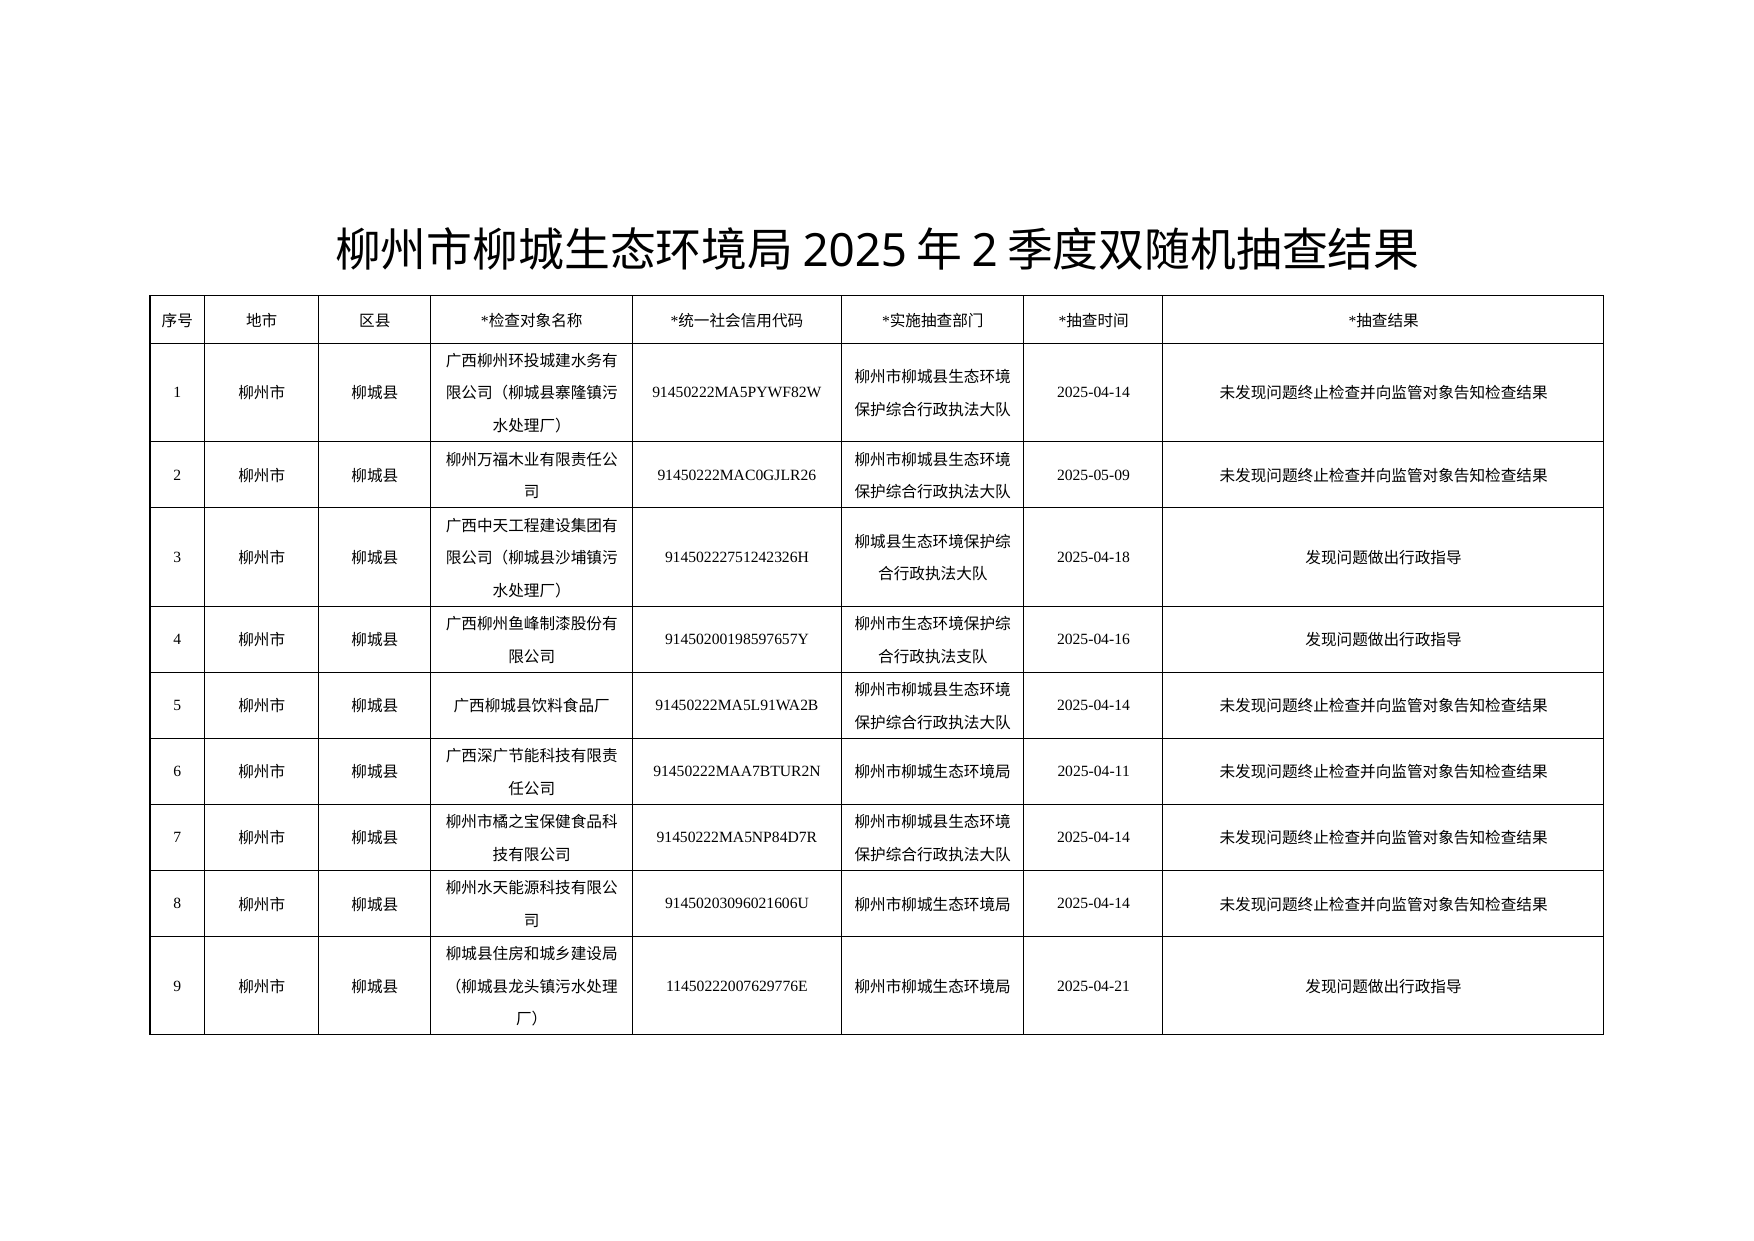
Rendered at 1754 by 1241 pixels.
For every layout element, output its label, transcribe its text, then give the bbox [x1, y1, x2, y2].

table_cell 未发现问题终止检查并向监管对象告知检查结果 [1163, 739, 1603, 804]
table_cell 柳州市 [205, 344, 318, 441]
table_cell 4 [151, 607, 204, 672]
table_cell 2025-04-14 [1024, 344, 1162, 441]
table_cell 柳州市 [205, 871, 318, 936]
table_header *抽查结果 [1163, 296, 1603, 342]
table_cell 发现问题做出行政指导 [1163, 937, 1603, 1034]
table_cell 广西中天工程建设集团有限公司（柳城县沙埔镇污水处理厂） [431, 508, 632, 606]
table_header *检查对象名称 [431, 296, 632, 342]
table_cell 91450222MAC0GJLR26 [633, 442, 841, 507]
table_cell 柳州市柳城生态环境局 [842, 937, 1023, 1034]
table_cell 2025-04-18 [1024, 508, 1162, 606]
table_header *实施抽查部门 [842, 296, 1023, 342]
table_cell 柳州市柳城县生态环境保护综合行政执法大队 [842, 442, 1023, 507]
table_cell 柳城县 [319, 508, 430, 606]
table_cell 91450203096021606U [633, 871, 841, 936]
text 柳州市柳城生态环境局2025年2季度双随机抽查结果 [150, 198, 1604, 295]
table_cell 9 [151, 937, 204, 1034]
table_cell 未发现问题终止检查并向监管对象告知检查结果 [1163, 805, 1603, 870]
table_cell 91450222751242326H [633, 508, 841, 606]
table_cell 柳州水天能源科技有限公司 [431, 871, 632, 936]
table_cell 柳城县 [319, 673, 430, 738]
table_cell 柳城县住房和城乡建设局（柳城县龙头镇污水处理厂） [431, 937, 632, 1034]
table_header 地市 [205, 296, 318, 342]
table_cell 未发现问题终止检查并向监管对象告知检查结果 [1163, 871, 1603, 936]
table_cell 柳州市柳城县生态环境保护综合行政执法大队 [842, 805, 1023, 870]
table_cell 2025-04-11 [1024, 739, 1162, 804]
table_cell 未发现问题终止检查并向监管对象告知检查结果 [1163, 344, 1603, 441]
table_header *统一社会信用代码 [633, 296, 841, 342]
table_cell 柳州市 [205, 607, 318, 672]
table_header 序号 [151, 296, 204, 342]
table_cell 柳州市 [205, 739, 318, 804]
table_cell 5 [151, 673, 204, 738]
table_cell 柳城县生态环境保护综合行政执法大队 [842, 508, 1023, 606]
table_cell 未发现问题终止检查并向监管对象告知检查结果 [1163, 442, 1603, 507]
table_cell 2025-04-16 [1024, 607, 1162, 672]
table_cell 91450222MA5NP84D7R [633, 805, 841, 870]
table_cell 柳州市 [205, 937, 318, 1034]
table_cell 柳州万福木业有限责任公司 [431, 442, 632, 507]
table_cell 7 [151, 805, 204, 870]
table_cell 柳城县 [319, 344, 430, 441]
table_cell 11450222007629776E [633, 937, 841, 1034]
table_cell 未发现问题终止检查并向监管对象告知检查结果 [1163, 673, 1603, 738]
table_cell 广西柳州环投城建水务有限公司（柳城县寨隆镇污水处理厂） [431, 344, 632, 441]
table_cell 91450222MA5PYWF82W [633, 344, 841, 441]
table_cell 柳城县 [319, 607, 430, 672]
table_header 区县 [319, 296, 430, 342]
table_cell 6 [151, 739, 204, 804]
table_header *抽查时间 [1024, 296, 1162, 342]
table_cell 发现问题做出行政指导 [1163, 607, 1603, 672]
table_cell 2025-04-14 [1024, 871, 1162, 936]
table_cell 柳州市生态环境保护综合行政执法支队 [842, 607, 1023, 672]
table_cell 柳城县 [319, 805, 430, 870]
table_cell 3 [151, 508, 204, 606]
table_cell 柳州市 [205, 508, 318, 606]
table_cell 广西柳州鱼峰制漆股份有限公司 [431, 607, 632, 672]
table_cell 91450222MA5L91WA2B [633, 673, 841, 738]
table_cell 柳城县 [319, 937, 430, 1034]
table_cell 柳城县 [319, 739, 430, 804]
table_cell 2025-04-21 [1024, 937, 1162, 1034]
table_cell 柳州市 [205, 442, 318, 507]
table_cell 2025-04-14 [1024, 805, 1162, 870]
table_cell 柳城县 [319, 871, 430, 936]
table_cell 柳州市柳城县生态环境保护综合行政执法大队 [842, 673, 1023, 738]
table_cell 柳州市橘之宝保健食品科技有限公司 [431, 805, 632, 870]
table_cell 柳州市 [205, 805, 318, 870]
table_cell 广西柳城县饮料食品厂 [431, 673, 632, 738]
table_cell 2025-05-09 [1024, 442, 1162, 507]
table_cell 2025-04-14 [1024, 673, 1162, 738]
table_cell 发现问题做出行政指导 [1163, 508, 1603, 606]
table_cell 柳州市柳城生态环境局 [842, 871, 1023, 936]
table_cell 91450222MAA7BTUR2N [633, 739, 841, 804]
table_cell 柳州市柳城生态环境局 [842, 739, 1023, 804]
table_cell 2 [151, 442, 204, 507]
table_cell 广西深广节能科技有限责任公司 [431, 739, 632, 804]
table_cell 91450200198597657Y [633, 607, 841, 672]
table_cell 1 [151, 344, 204, 441]
table_cell 柳州市柳城县生态环境保护综合行政执法大队 [842, 344, 1023, 441]
table_cell 柳州市 [205, 673, 318, 738]
table_cell 柳城县 [319, 442, 430, 507]
table_cell 8 [151, 871, 204, 936]
